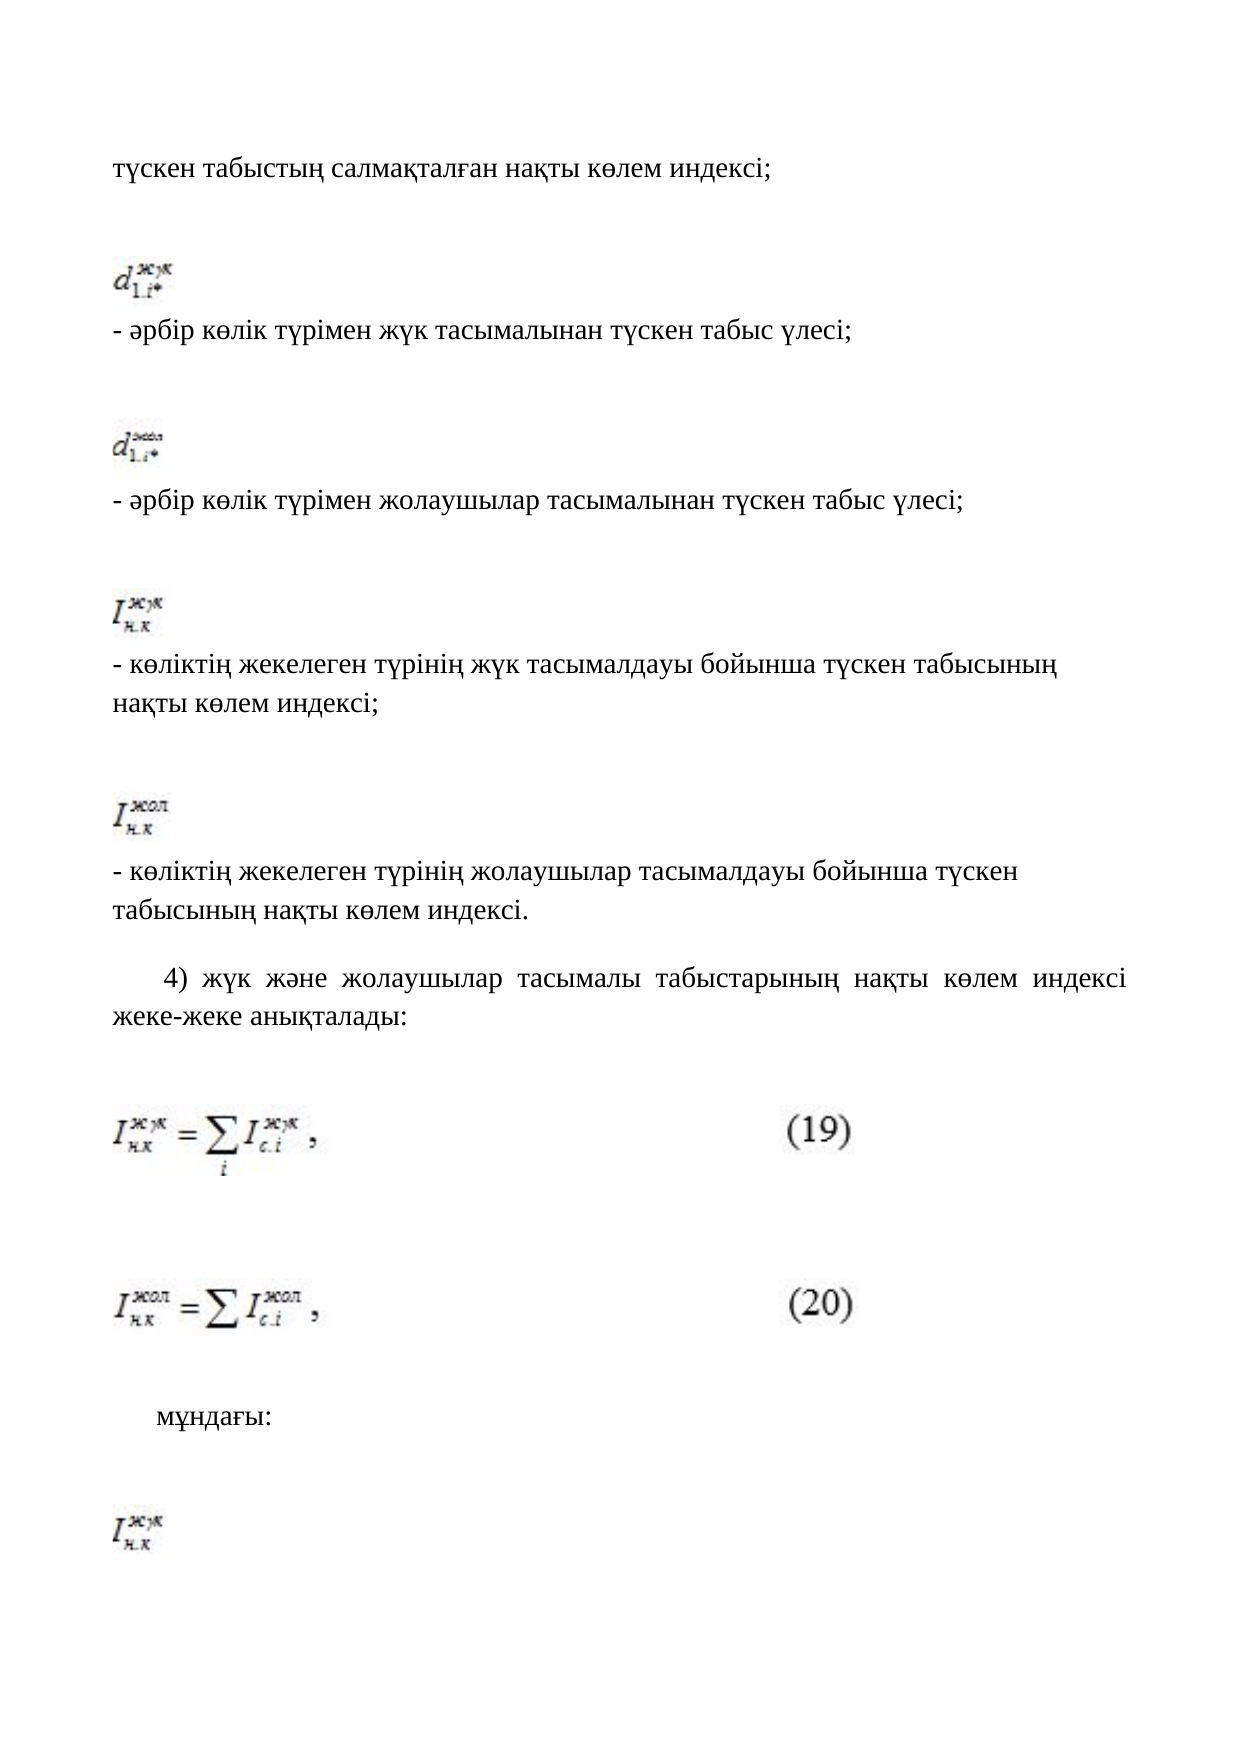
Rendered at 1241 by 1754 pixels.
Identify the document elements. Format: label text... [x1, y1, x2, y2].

picture [112, 1278, 859, 1335]
text - көліктің жекелеген түрінің жүк тасымалдауы бойынша түскен табысының нақты көлем индексі; [112, 647, 1128, 787]
picture [112, 791, 171, 850]
picture [112, 256, 175, 309]
text - әрбір көлік түрімен жолаушылар тасымалынан түскен табыс үлесі; [112, 482, 1128, 585]
picture [112, 1504, 169, 1561]
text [112, 150, 1128, 252]
picture [112, 588, 171, 643]
text мұндағы: [112, 1398, 1128, 1432]
picture [112, 418, 169, 479]
text - көліктің жекелеген түрінің жолаушылар тасымалдауы бойынша түскен табысының нақты көлем индексі. [112, 853, 1128, 956]
text - әрбір көлік түрімен жүк тасымалынан түскен табыс үлесі; [112, 312, 1128, 414]
picture [112, 1104, 855, 1176]
text 4) жүк және жолаушылар тасымалы табыстарының нақты көлем индексі жеке-жеке анықталады: [112, 960, 1128, 1032]
